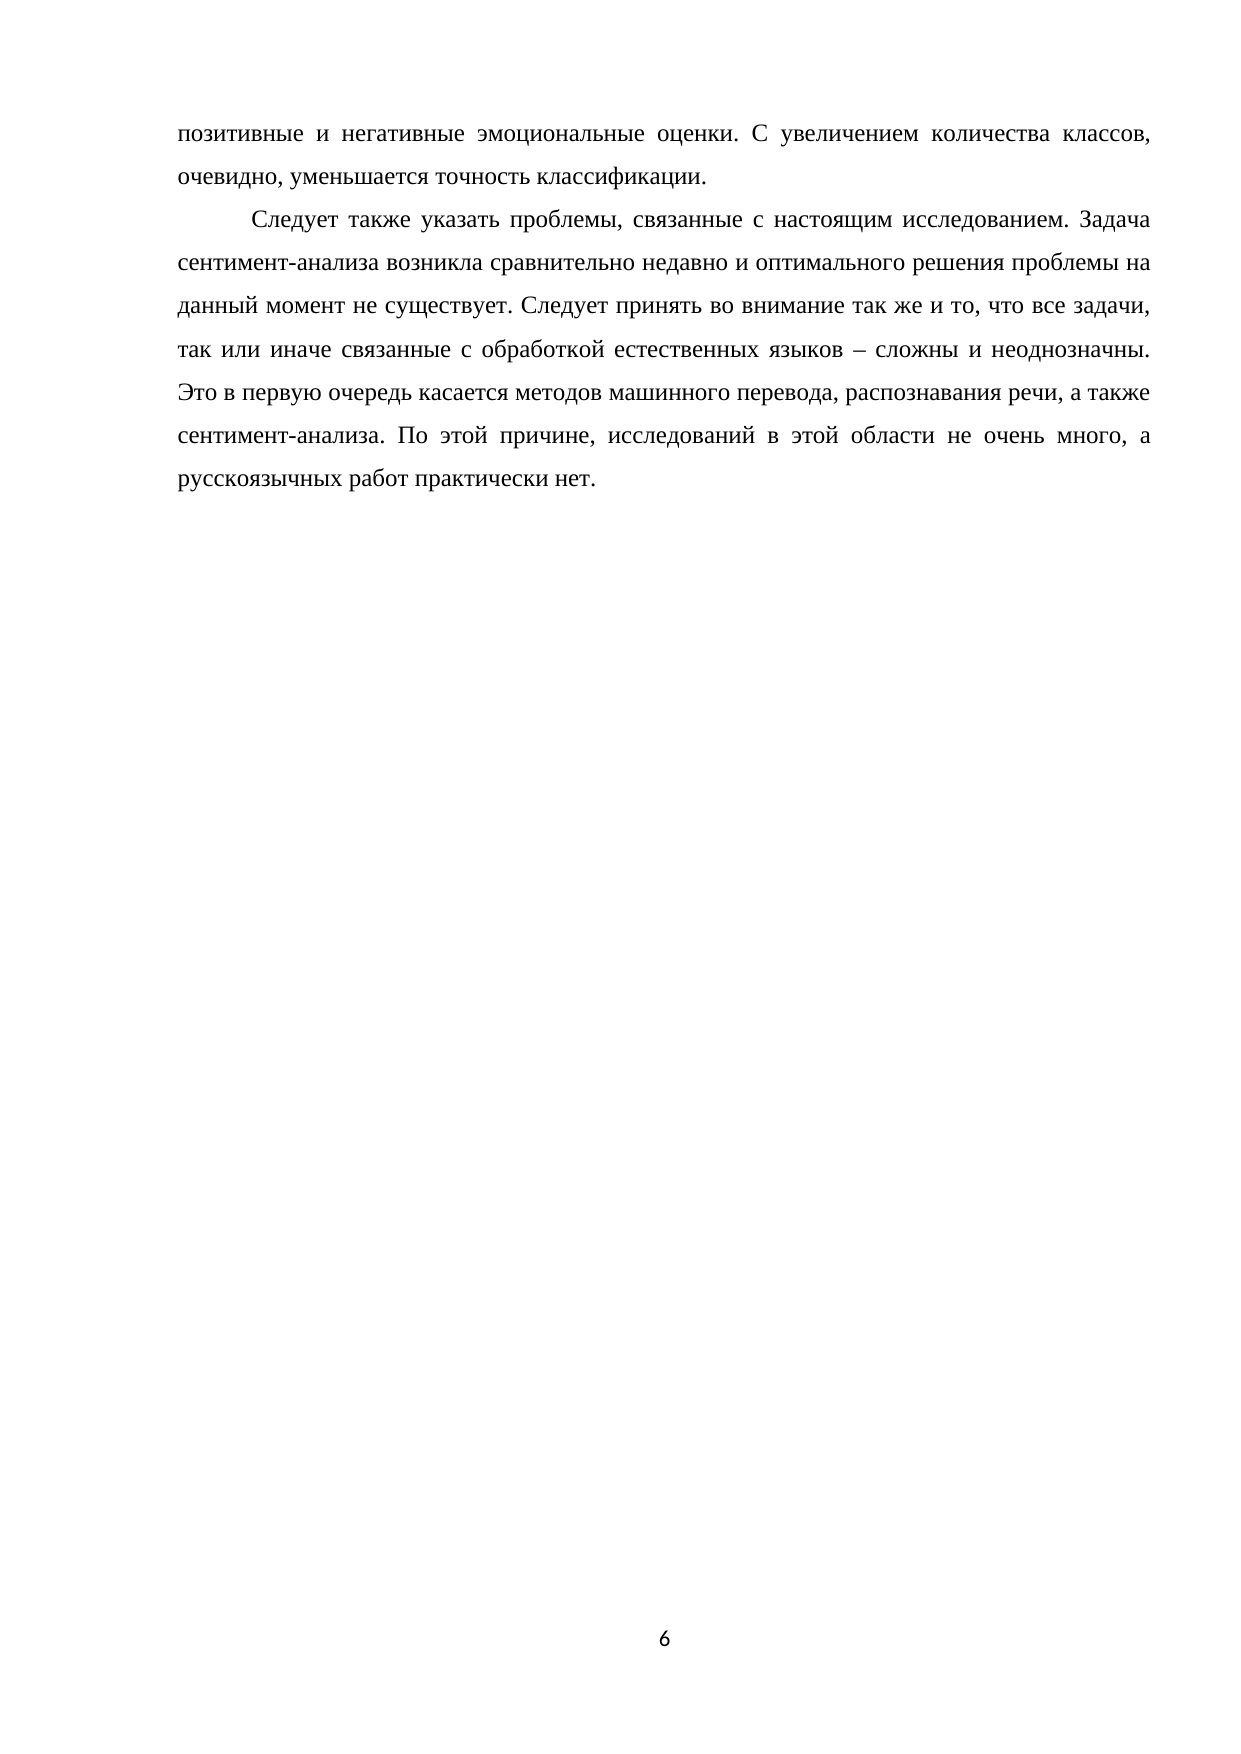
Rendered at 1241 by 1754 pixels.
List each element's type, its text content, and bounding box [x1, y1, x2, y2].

text Следует также указать проблемы, связанные с настоящим исследованием. Задача сентимент-анализа возникла сравнительно недавно и оптимального решения проблемы на данный момент не существует. Следует принять во внимание так же и то, что все задачи, так или иначе связанные с обработкой естественных языков – сложны и неоднозначны. Это в первую очередь касается методов машинного перевода, распознавания речи, а также сентимент-анализа. По этой причине, исследований в этой области не очень много, а русскоязычных работ практически нет. [177, 204, 1152, 492]
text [177, 118, 1152, 190]
